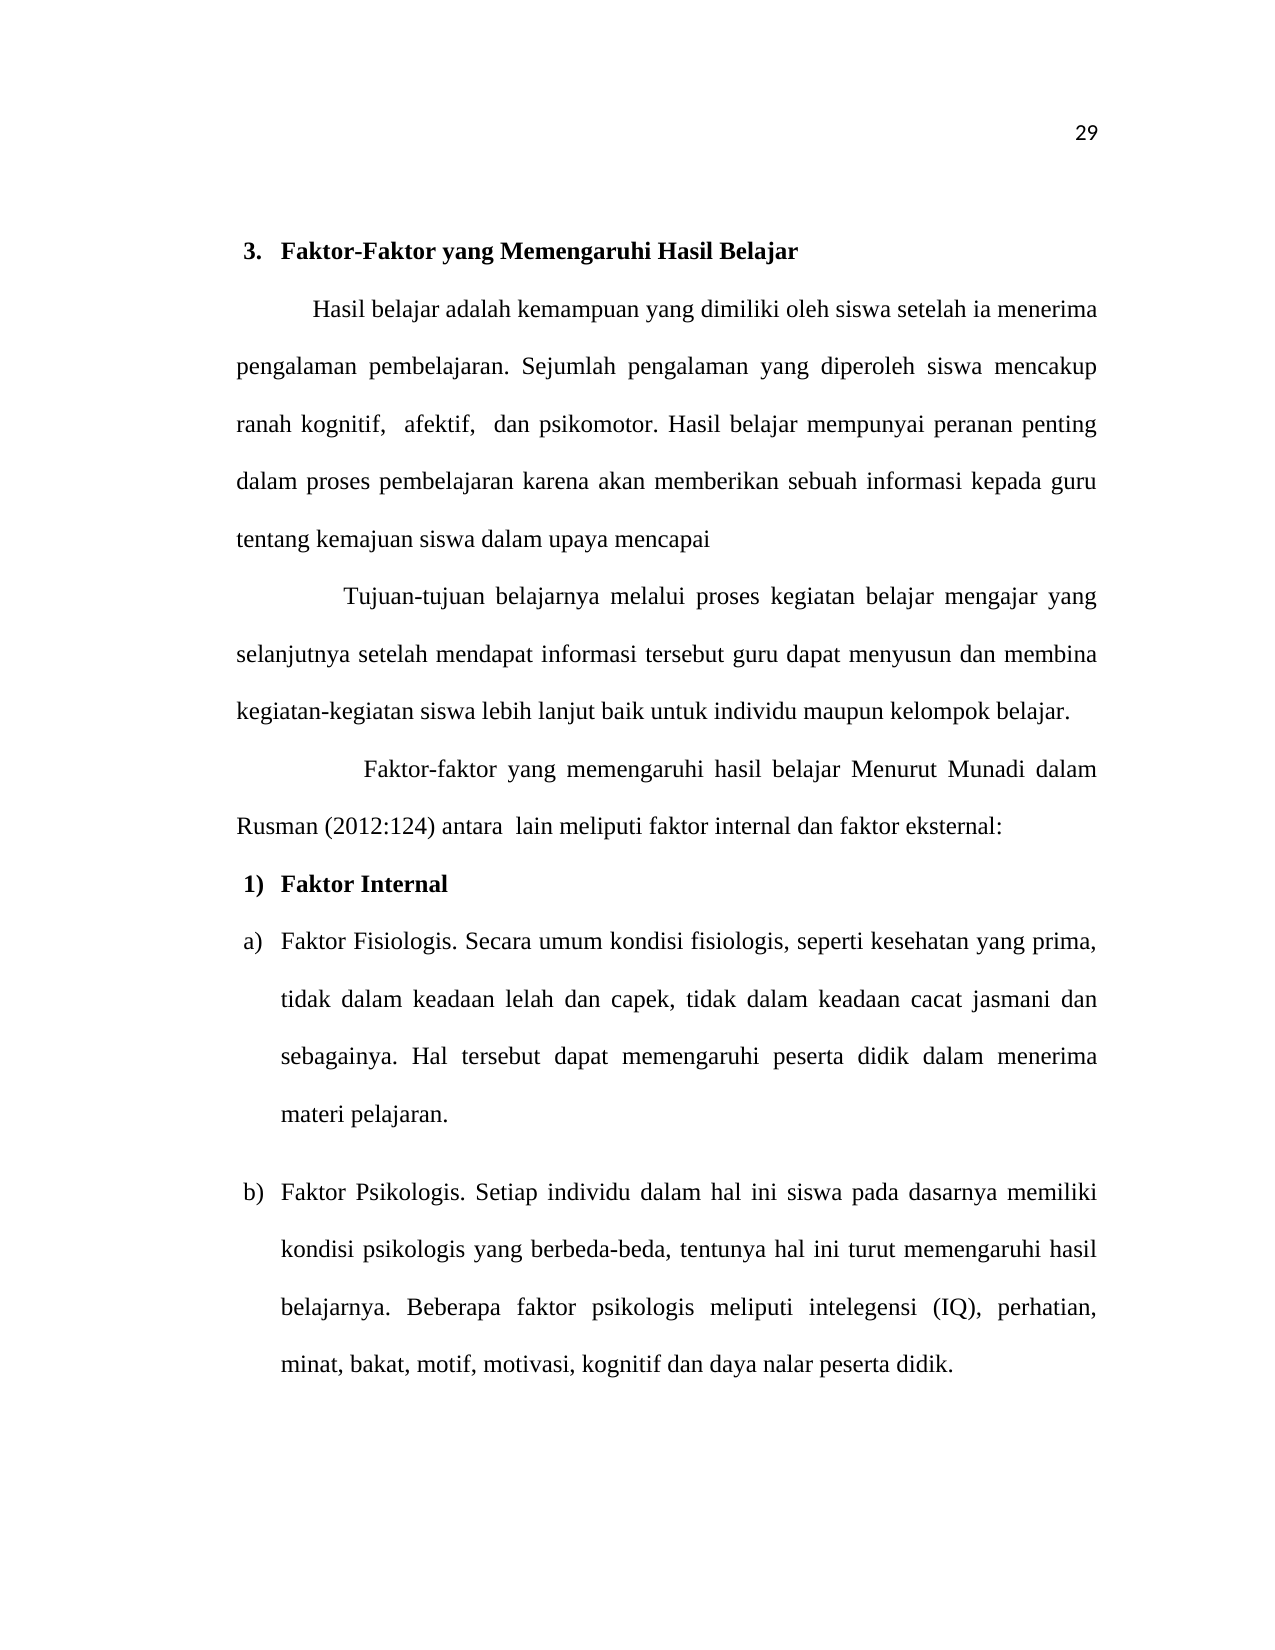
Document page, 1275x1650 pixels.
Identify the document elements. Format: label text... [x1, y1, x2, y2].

list Faktor Fisiologis. Secara umum kondisi fisiologis, seperti kesehatan yang prima, tidak dalam keadaan lelah dan capek, tidak dalam keadaan cacat jasmani dan sebagainya. Hal tersebut dapat memengaruhi peserta didik dalam menerima materi pelajaran. [243, 926, 1098, 1127]
list Faktor-Faktor yang Memengaruhi Hasil Belajar [243, 236, 1098, 265]
list Faktor-faktor yang memengaruhi hasil belajar Menurut Munadi dalam Rusman (2012:124) antara lain meliputi faktor internal dan faktor eksternal: [236, 754, 1098, 840]
list Hasil belajar adalah kemampuan yang dimiliki oleh siswa setelah ia menerima pengalaman pembelajaran. Sejumlah pengalaman yang diperoleh siswa mencakup ranah kognitif, afektif, dan psikomotor. Hasil belajar mempunyai peranan penting dalam proses pembelajaran karena akan memberikan sebuah informasi kepada guru tentang kemajuan siswa dalam upaya mencapai [236, 294, 1098, 552]
list Faktor Psikologis. Setiap individu dalam hal ini siswa pada dasarnya memiliki kondisi psikologis yang berbeda-beda, tentunya hal ini turut memengaruhi hasil belajarnya. Beberapa faktor psikologis meliputi intelegensi (IQ), perhatian, minat, bakat, motif, motivasi, kognitif dan daya nalar peserta didik. [243, 1177, 1098, 1378]
list Tujuan-tujuan belajarnya melalui proses kegiatan belajar mengajar yang selanjutnya setelah mendapat informasi tersebut guru dapat menyusun dan membina kegiatan-kegiatan siswa lebih lanjut baik untuk individu maupun kelompok belajar. [236, 581, 1098, 725]
list Faktor Internal [243, 869, 1098, 897]
